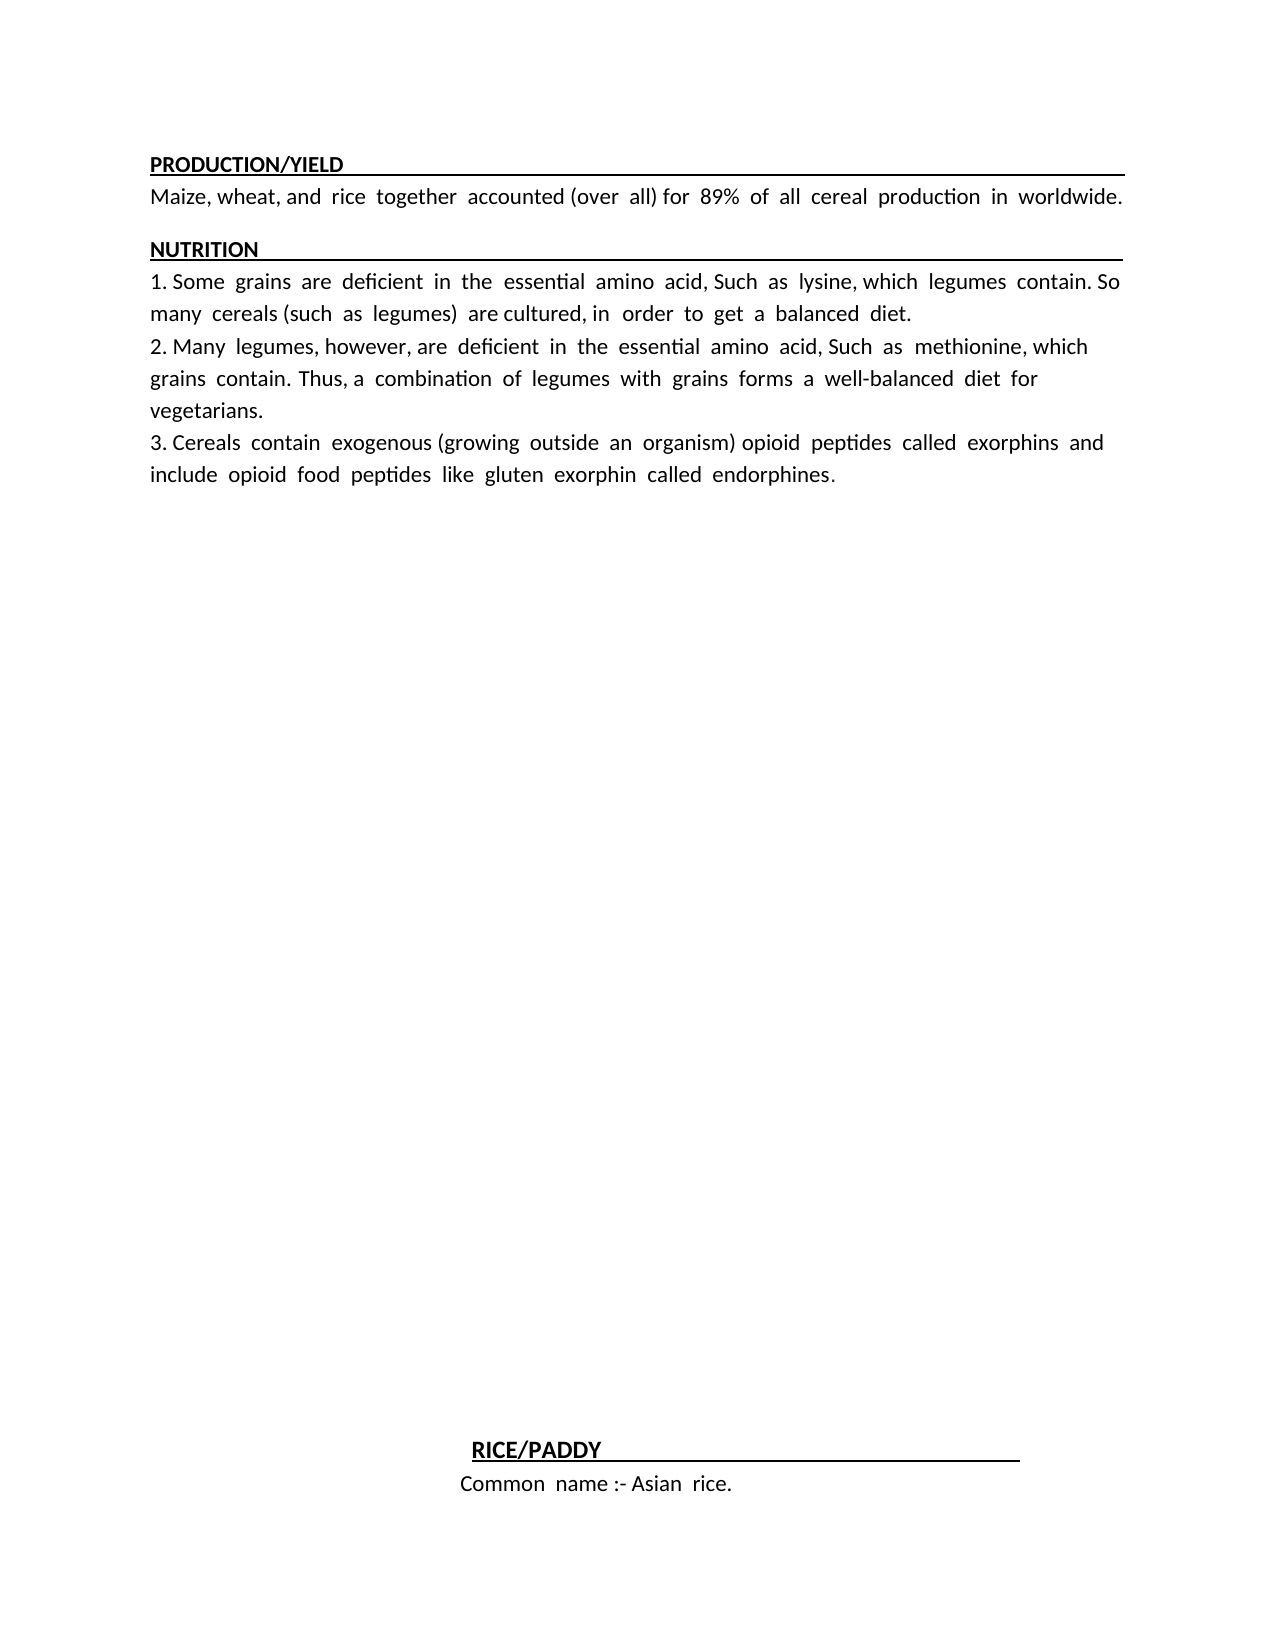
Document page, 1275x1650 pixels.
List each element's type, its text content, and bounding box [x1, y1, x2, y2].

text NUTRITION 1. Some grains are deficient in the essential amino acid, Such as lysine, which legumes contain. So many cereals (such as legumes) are cultured, in order to get a balanced diet. 2. Many legumes, however, are deficient in the essential amino acid, Such as methionine, which grains contain. Thus, a combination of legumes with grains forms a well-balanced diet for vegetarians. 3. Cereals contain exogenous (growing outside an organism) opioid peptides called exorphins and include opioid food peptides like gluten exorphin called endorphines. [150, 235, 1125, 488]
text PRODUCTION/YIELD Maize, wheat, and rice together accounted (over all) for 89% of all cereal production in worldwide. [150, 150, 1125, 174]
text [460, 1434, 1125, 1497]
text PRODUCTION/YIELD Maize, wheat, and rice together accounted (over all) for 89% of all cereal production in worldwide. [150, 176, 1125, 210]
